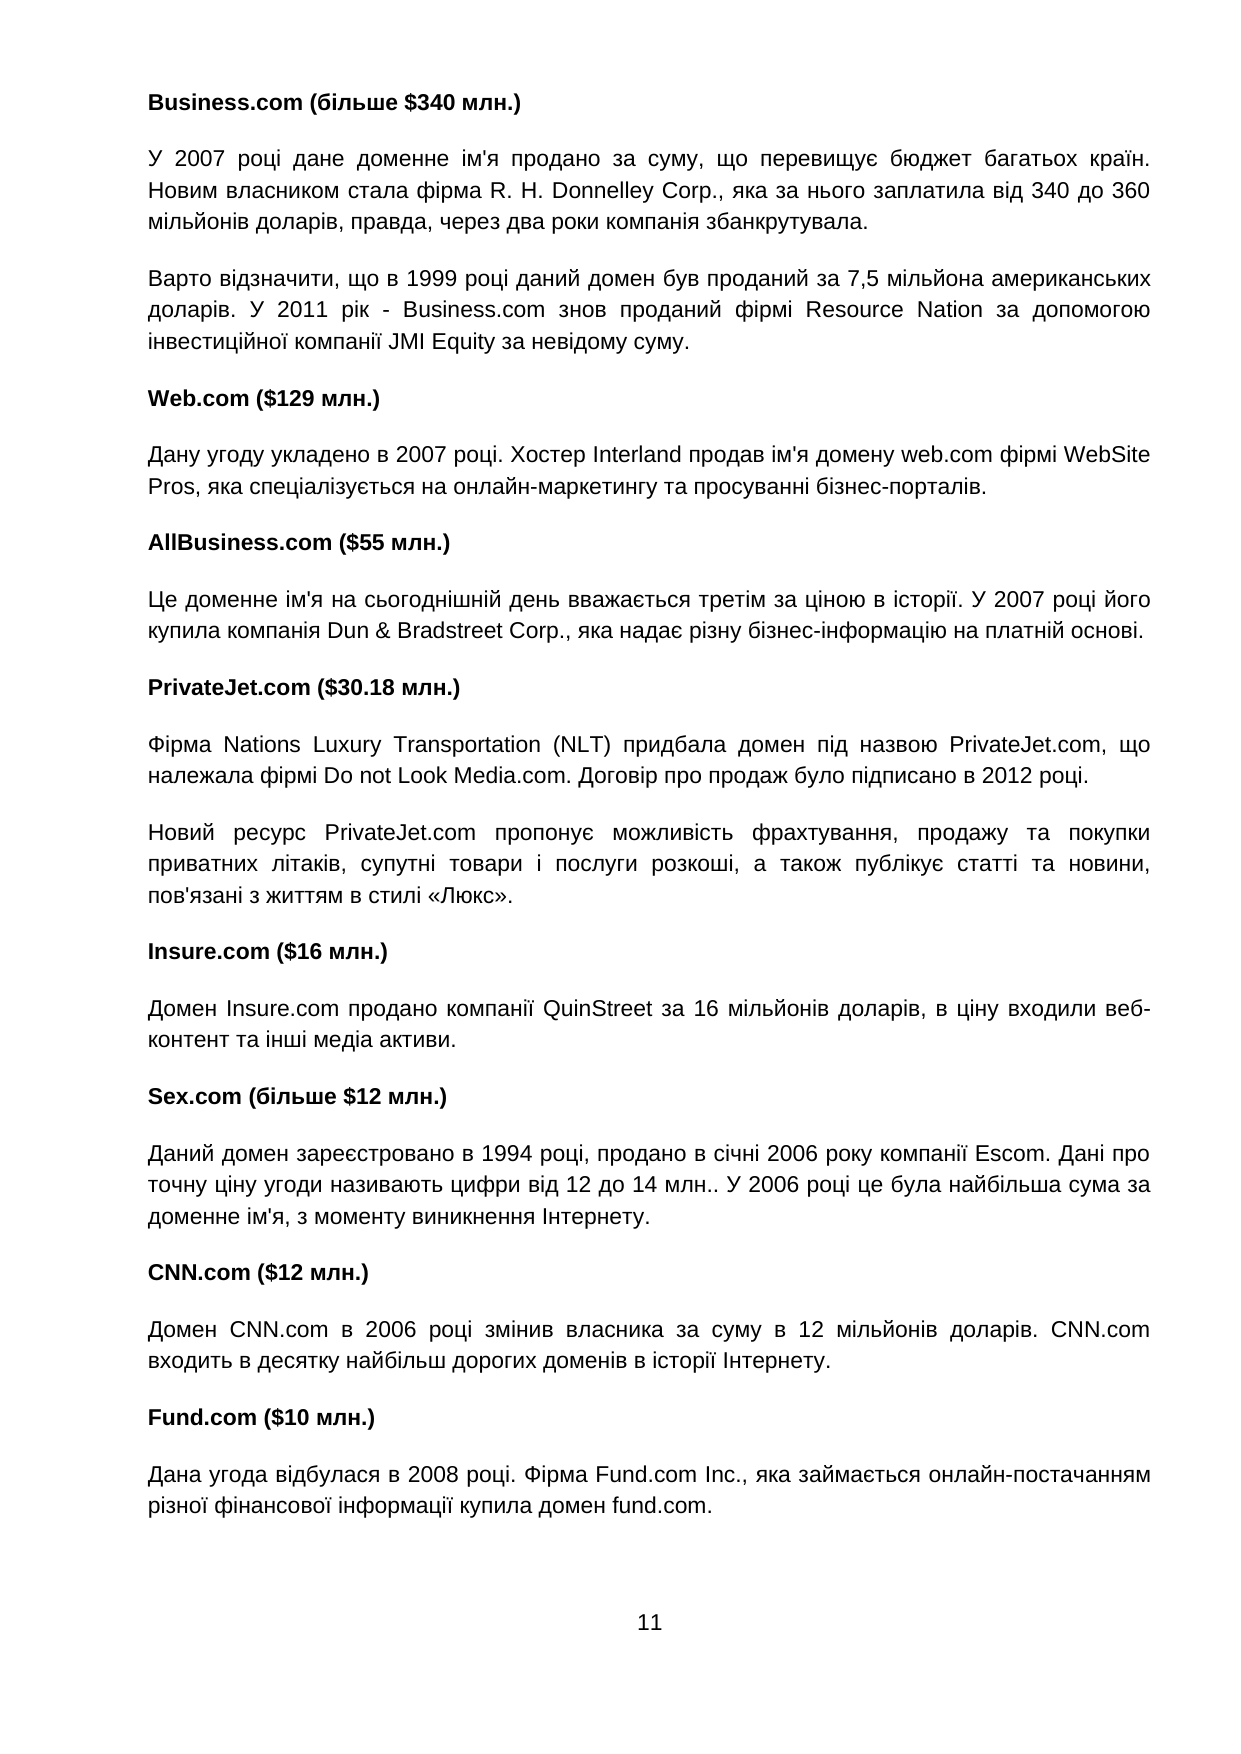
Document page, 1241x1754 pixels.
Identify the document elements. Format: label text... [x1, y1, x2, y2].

subtitle Web.com ($129 млн.) [148, 384, 1152, 411]
text Даний домен зареєстровано в 1994 році, продано в січні 2006 року компанії Escom. Дані про точну ціну угоди називають цифри від 12 до 14 млн.. У 2006 році це була найбільша сума за доменне ім'я, з моменту виникнення Інтернету. [148, 1139, 1152, 1229]
subtitle Business.com (більше $340 млн.) [148, 89, 1152, 115]
text Домен CNN.com в 2006 році змінив власника за суму в 12 мільйонів доларів. CNN.com входить в десятку найбільш дорогих доменів в історії Інтернету. [148, 1316, 1152, 1374]
text Дану угоду укладено в 2007 році. Хостер Interland продав ім'я домену web.com фірмі WebSite Pros, яка спеціалізується на онлайн-маркетингу та просуванні бізнес-порталів. [148, 441, 1152, 499]
text Це доменне ім'я на сьогоднішній день вважається третім за ціною в історії. У 2007 році його купила компанія Dun & Bradstreet Corp., яка надає різну бізнес-інформацію на платній основі. [148, 586, 1152, 644]
text Новий ресурс PrivateJet.com пропонує можливість фрахтування, продажу та покупки приватних літаків, супутні товари і послуги розкоші, а також публікує статті та новини, пов'язані з життям в стилі «Люкс». [148, 819, 1152, 908]
subtitle Sex.com (більше $12 млн.) [148, 1083, 1152, 1109]
subtitle Fund.com ($10 млн.) [148, 1404, 1152, 1430]
subtitle PrivateJet.com ($30.18 млн.) [148, 674, 1152, 700]
text Фірма Nations Luxury Transportation (NLT) придбала домен під назвою PrivateJet.com, що належала фірмі Do not Look Media.com. Договір про продаж було підписано в 2012 році. [148, 731, 1152, 788]
text Варто відзначити, що в 1999 році даний домен був проданий за 7,5 мільйона американських доларів. У 2011 рік - Business.com знов проданий фірмі Resource Nation за допомогою інвестиційної компанії JMI Equity за невідому суму. [148, 265, 1152, 354]
text Дана угода відбулася в 2008 році. Фірма Fund.com Inc., яка займається онлайн-постачанням різної фінансової інформації купила домен fund.com. [148, 1461, 1152, 1518]
subtitle AllBusiness.com ($55 млн.) [148, 529, 1152, 556]
text У 2007 році дане доменне ім'я продано за суму, що перевищує бюджет багатьох країн. Новим власником стала фірма R. H. Donnelley Corp., яка за нього заплатила від 340 до 360 мільйонів доларів, правда, через два роки компанія збанкрутувала. [148, 145, 1152, 235]
subtitle Insure.com ($16 млн.) [148, 938, 1152, 965]
subtitle CNN.com ($12 млн.) [148, 1259, 1152, 1286]
text Домен Insure.com продано компанії QuinStreet за 16 мільйонів доларів, в ціну входили веб-контент та інші медіа активи. [148, 995, 1152, 1053]
